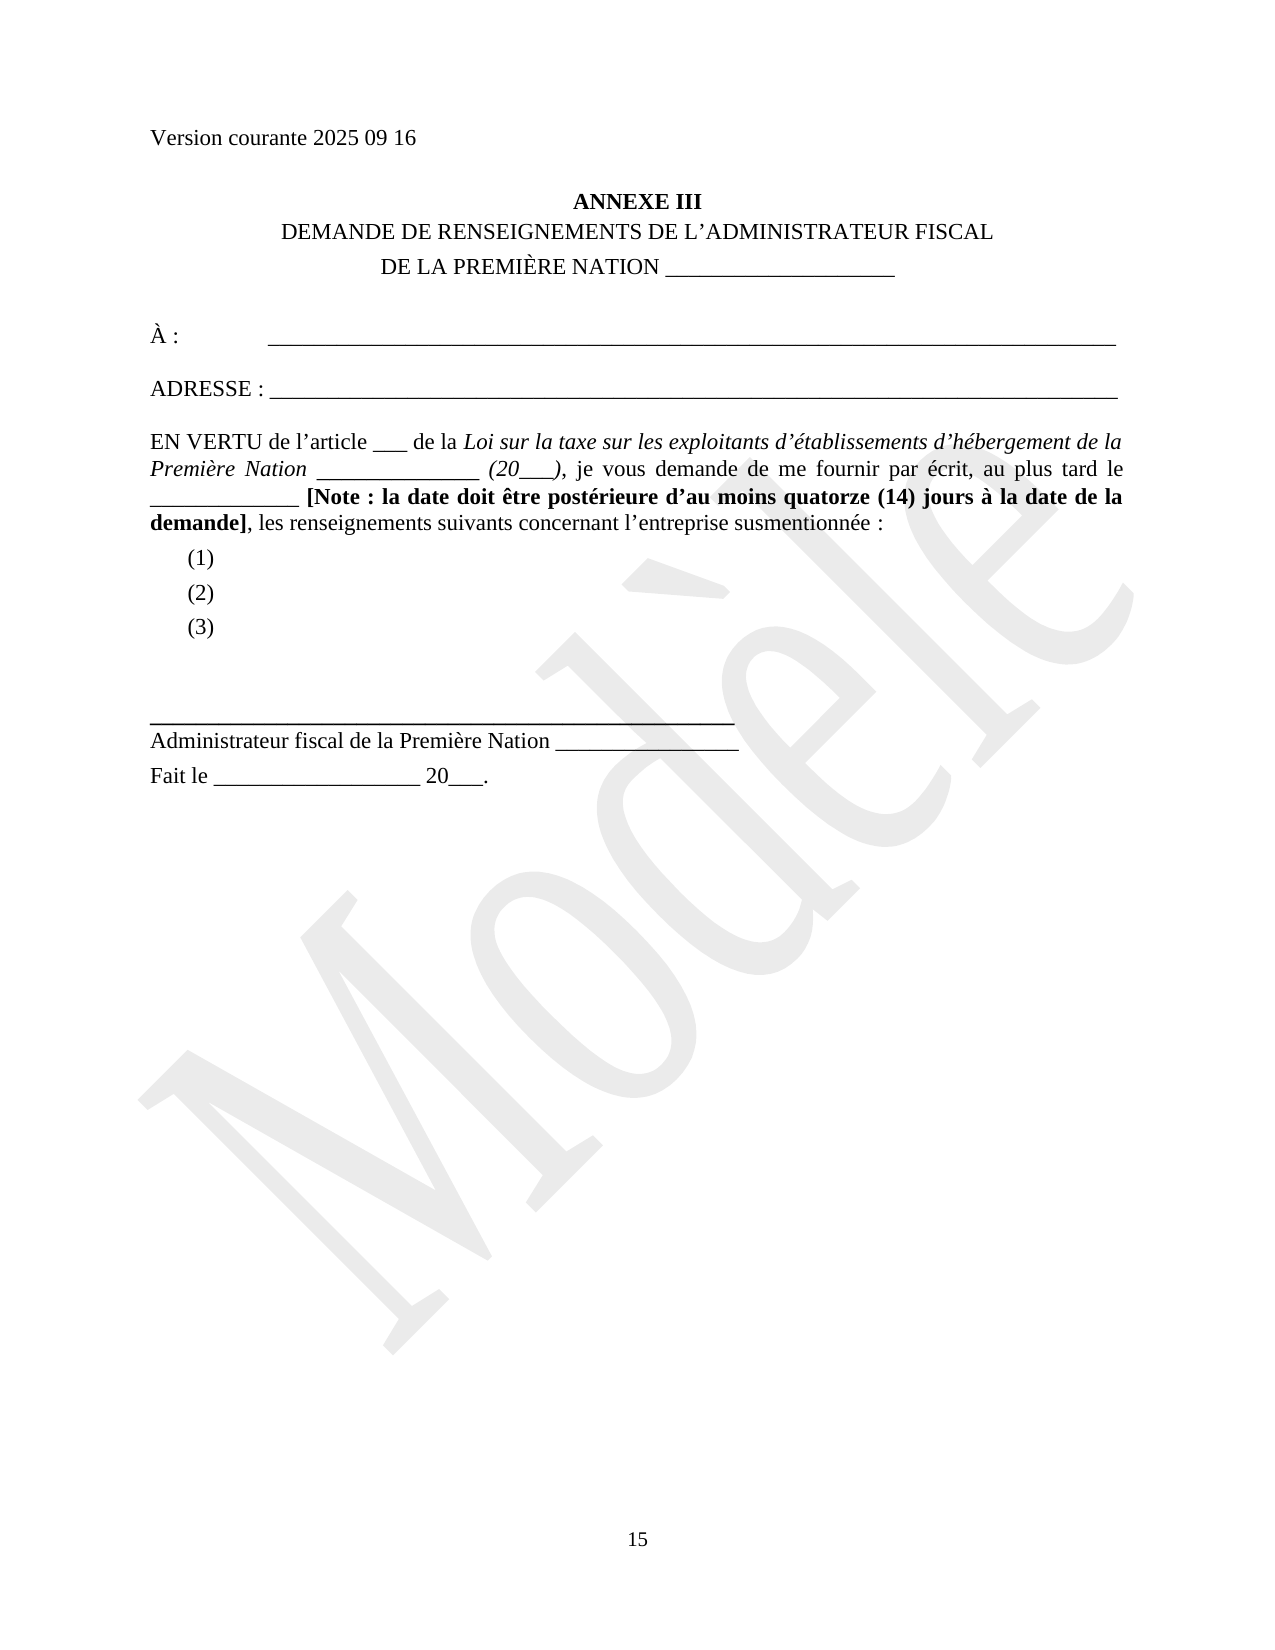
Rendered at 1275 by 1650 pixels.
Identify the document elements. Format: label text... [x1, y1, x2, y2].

text (2) [150, 579, 1125, 605]
text ___________________________________________________ [150, 701, 1125, 727]
text (1) [150, 544, 1125, 570]
text DE LA PREMIÈRE NATION ____________________ [150, 253, 1125, 279]
text DEMANDE DE RENSEIGNEMENTS DE L’ADMINISTRATEUR FISCAL [150, 218, 1125, 244]
text Administrateur fiscal de la Première Nation ________________ [150, 727, 1125, 753]
text Fait le __________________ 20___. [150, 762, 1125, 788]
text EN VERTU de l’article ___ de la Loi sur la taxe sur les exploitants d’établissements d’hébergement de la Première Nation _____________ (20___), je vous demande de me fournir par écrit, au plus tard le _____________ [Note : la date doit être postérieure d’au moins quatorze (14) jours à la date de la demande], les renseignements suivants concernant l’entreprise susmentionnée : [150, 428, 1125, 536]
text À : __________________________________________________________________________ [150, 322, 1125, 349]
text ADRESSE : __________________________________________________________________________ [150, 375, 1125, 401]
text ANNEXE III [150, 188, 1125, 214]
text (3) [150, 613, 1125, 640]
